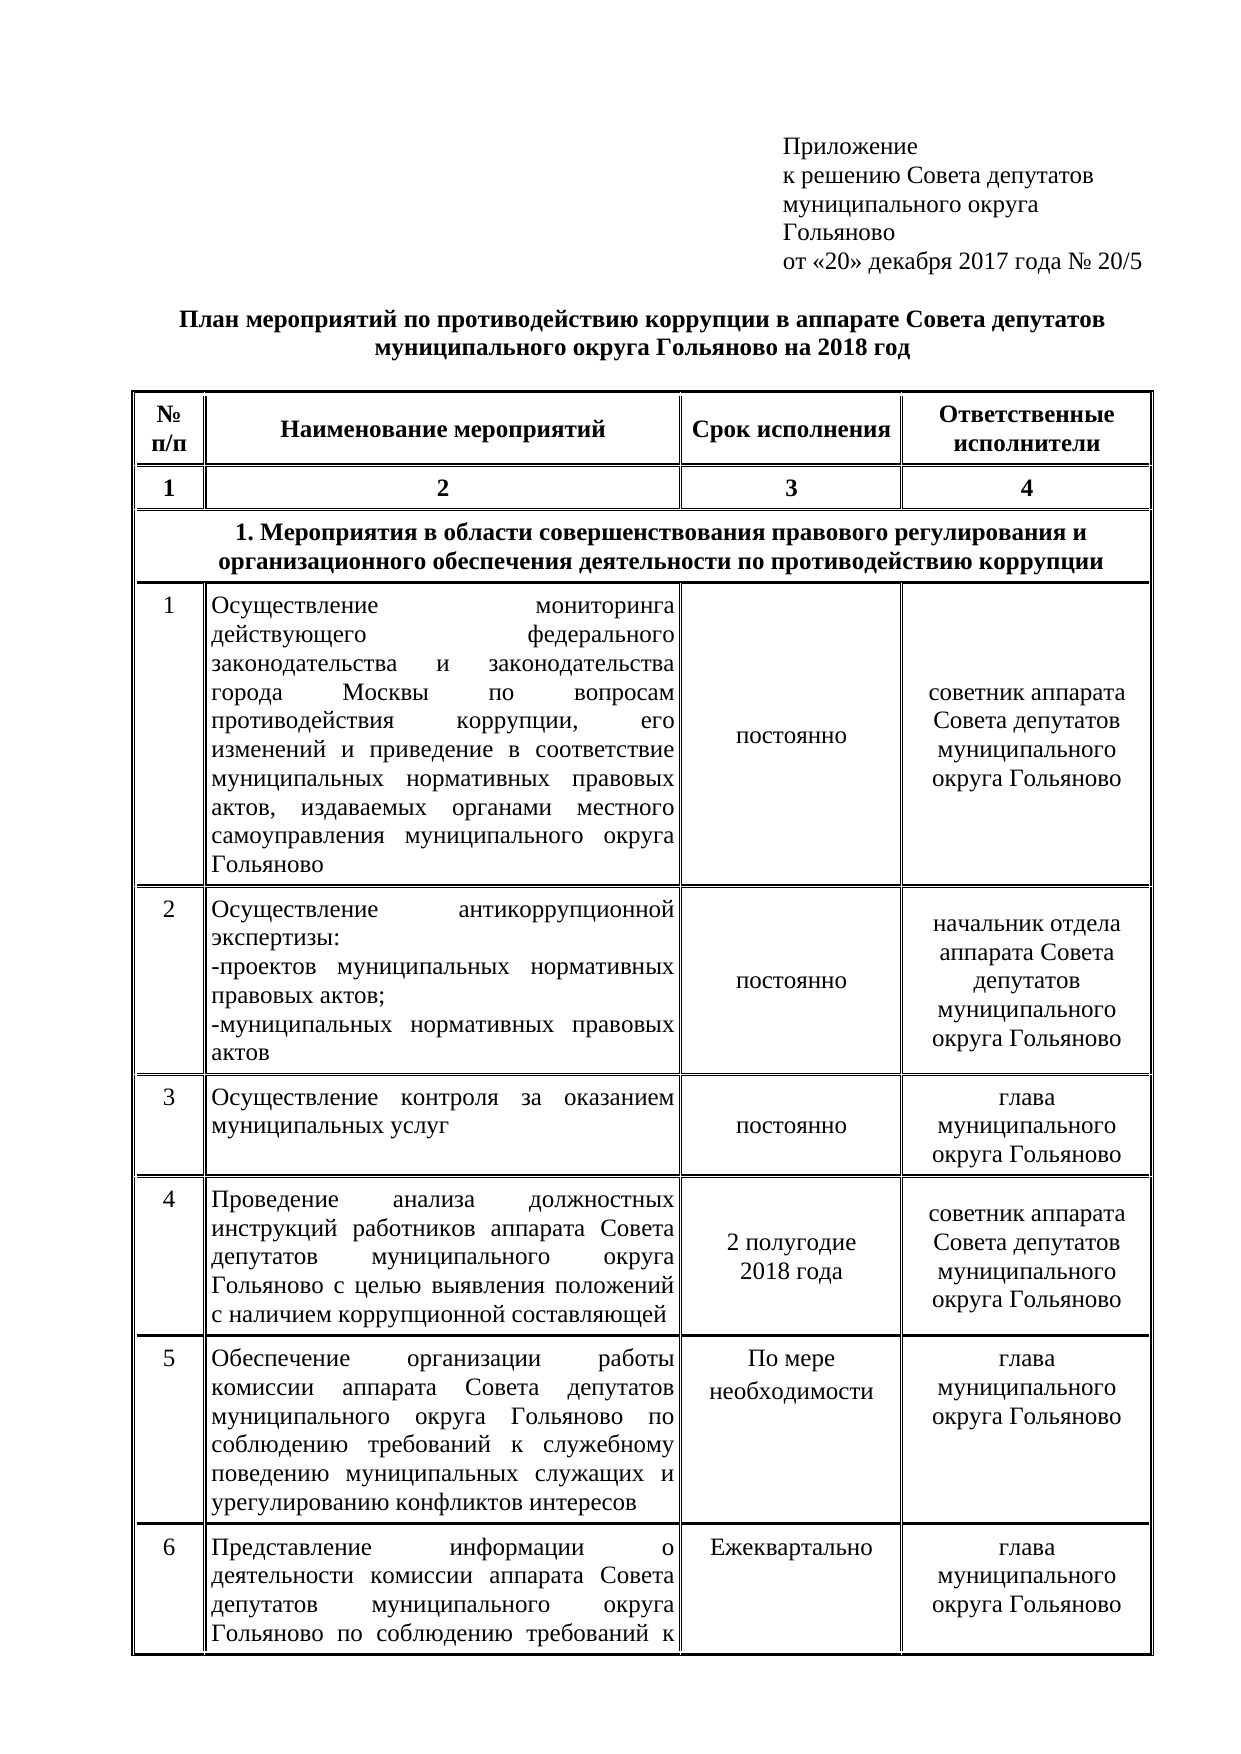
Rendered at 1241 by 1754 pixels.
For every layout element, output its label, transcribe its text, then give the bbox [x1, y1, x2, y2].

table_cell советник аппарата Совета депутатов муниципального округа Гольяново [903, 1174, 1151, 1334]
table_cell 2 полугодие 2018 года [682, 1178, 900, 1334]
table_cell глава муниципального округа Гольяново [903, 1073, 1151, 1174]
table_cell 1 [135, 463, 203, 508]
table_cell глава муниципального округа Гольяново [903, 1334, 1150, 1522]
table_cell 3 [135, 1073, 203, 1174]
text План мероприятий по противодействию коррупции в аппарате Совета депутатов муниципального округа Гольяново на 2018 год [133, 304, 1152, 361]
table_cell Осуществление мониторинга действующего федерального законодательства и законодательства города Москвы по вопросам противодействия коррупции, его изменений и приведение в соответствие муниципальных нормативных правовых актов, издаваемых органами местного самоуправления муниципального округа Гольяново [207, 584, 679, 884]
table_cell Осуществление антикоррупционной экспертизы: -проектов муниципальных нормативных правовых актов; -муниципальных нормативных правовых актов [207, 888, 679, 1072]
table_cell 2 [207, 467, 679, 508]
table_cell Проведение анализа должностных инструкций работников аппарата Совета депутатов муниципального округа Гольяново с целью выявления положений с наличием коррупционной составляющей [207, 1178, 679, 1334]
table_cell По мере необходимости [682, 1337, 900, 1522]
table_header № п/п [135, 392, 205, 463]
table_cell 5 [135, 1334, 203, 1522]
table_header Ответственные исполнители [902, 393, 1150, 463]
table_cell Обеспечение организации работы комиссии аппарата Совета депутатов муниципального округа Гольяново по соблюдению требований к служебному поведению муниципальных служащих и урегулированию конфликтов интересов [207, 1337, 679, 1522]
table_cell постоянно [682, 584, 900, 884]
text от «20» декабря 2017 года № 20/5 [783, 246, 1152, 275]
table_cell советник аппарата Совета депутатов муниципального округа Гольяново [903, 581, 1150, 884]
table_header Наименование мероприятий [205, 393, 681, 463]
subtitle Приложение [783, 131, 1152, 160]
subtitle к решению Совета депутатов муниципального округа Гольяново [783, 160, 1152, 246]
table_header Срок исполнения [681, 393, 902, 463]
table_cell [205, 1525, 681, 1653]
table_cell постоянно [682, 1076, 900, 1174]
table_cell 1. Мероприятия в области совершенствования правового регулирования и организационного обеспечения деятельности по противодействию коррупции [133, 508, 1152, 581]
table_cell начальник отдела аппарата Совета депутатов муниципального округа Гольяново [903, 884, 1151, 1072]
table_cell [902, 1522, 1150, 1653]
table_cell Осуществление контроля за оказанием муниципальных услуг [207, 1076, 679, 1174]
table_cell 2 [135, 884, 203, 1072]
table_cell 6 [135, 1522, 205, 1653]
table_cell 4 [903, 463, 1151, 508]
table_cell 4 [135, 1174, 203, 1334]
table_cell Ежеквартально [681, 1525, 902, 1653]
table_cell постоянно [682, 888, 900, 1072]
table_cell 1 [135, 581, 203, 884]
table_cell 3 [682, 467, 900, 508]
